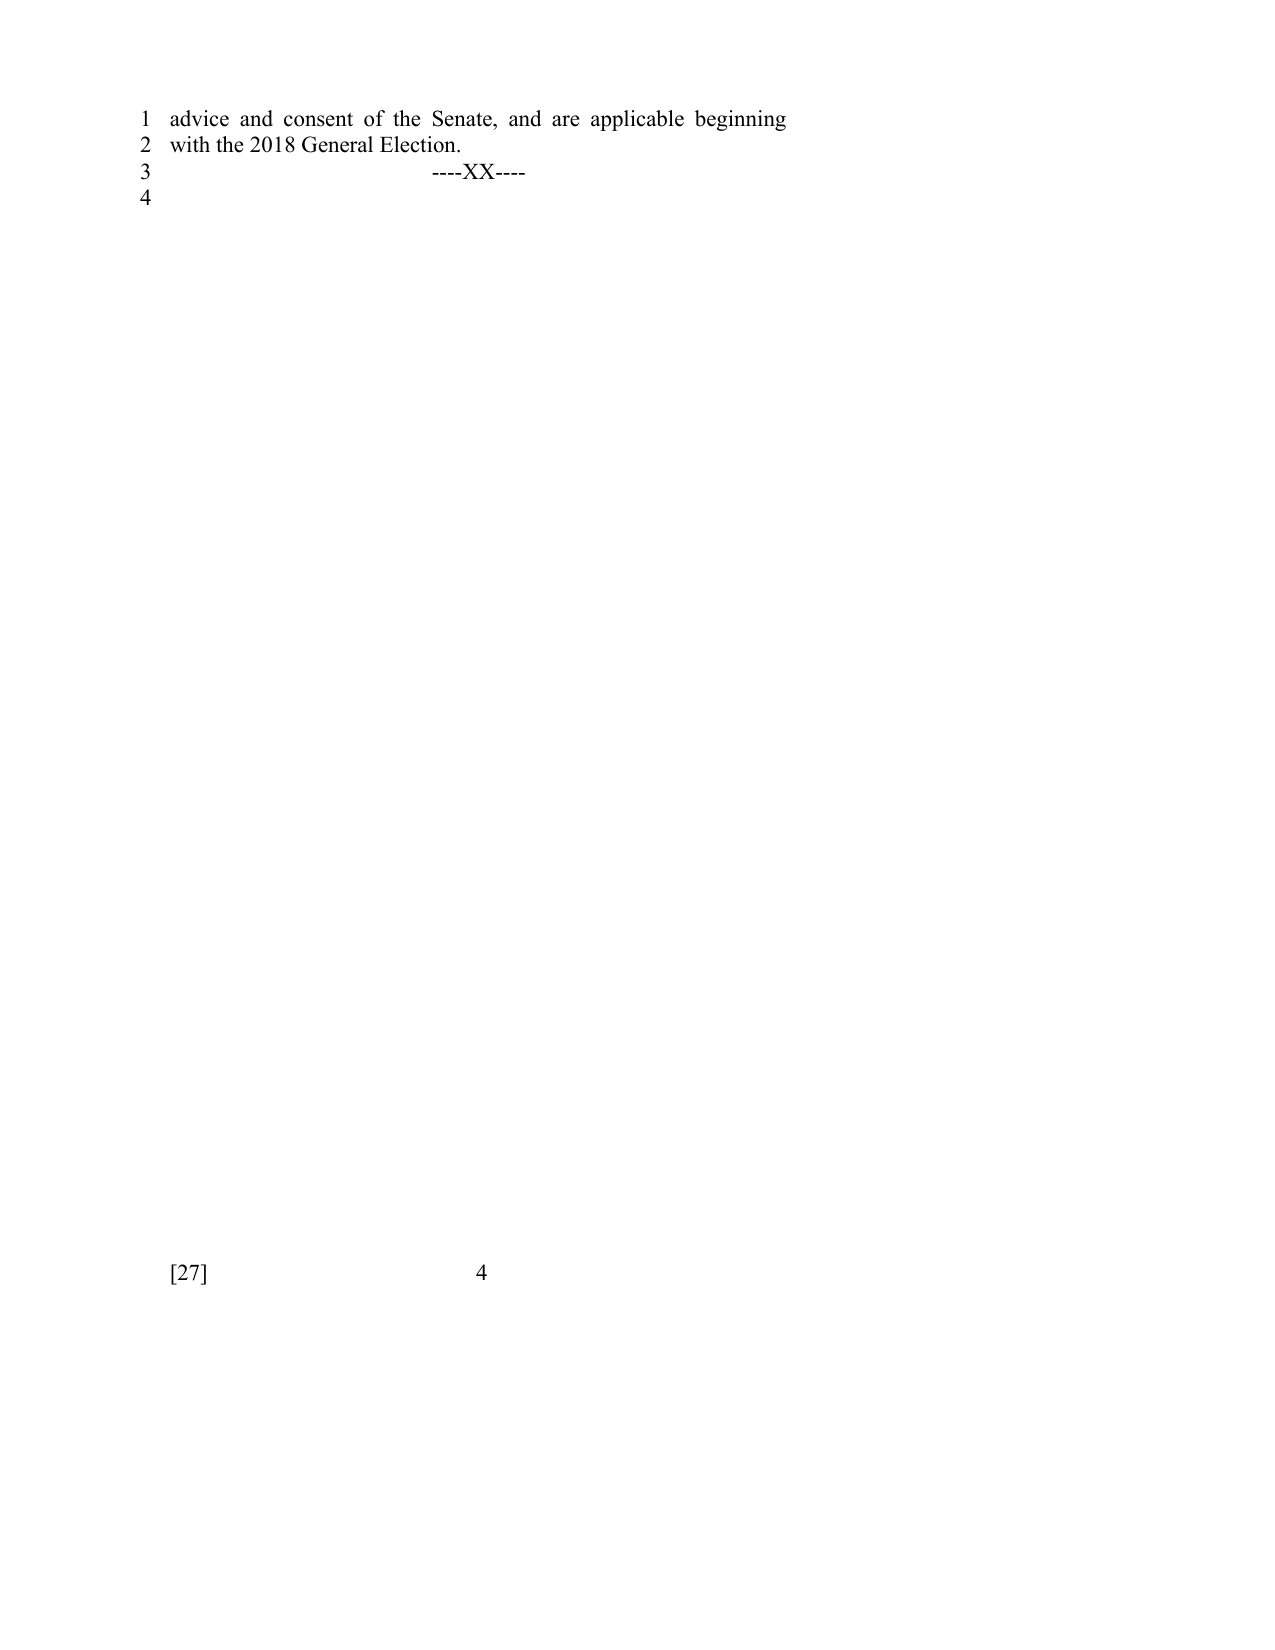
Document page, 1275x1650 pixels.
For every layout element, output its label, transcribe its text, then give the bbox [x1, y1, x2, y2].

text ----XX---- [169, 158, 787, 184]
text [169, 105, 787, 158]
